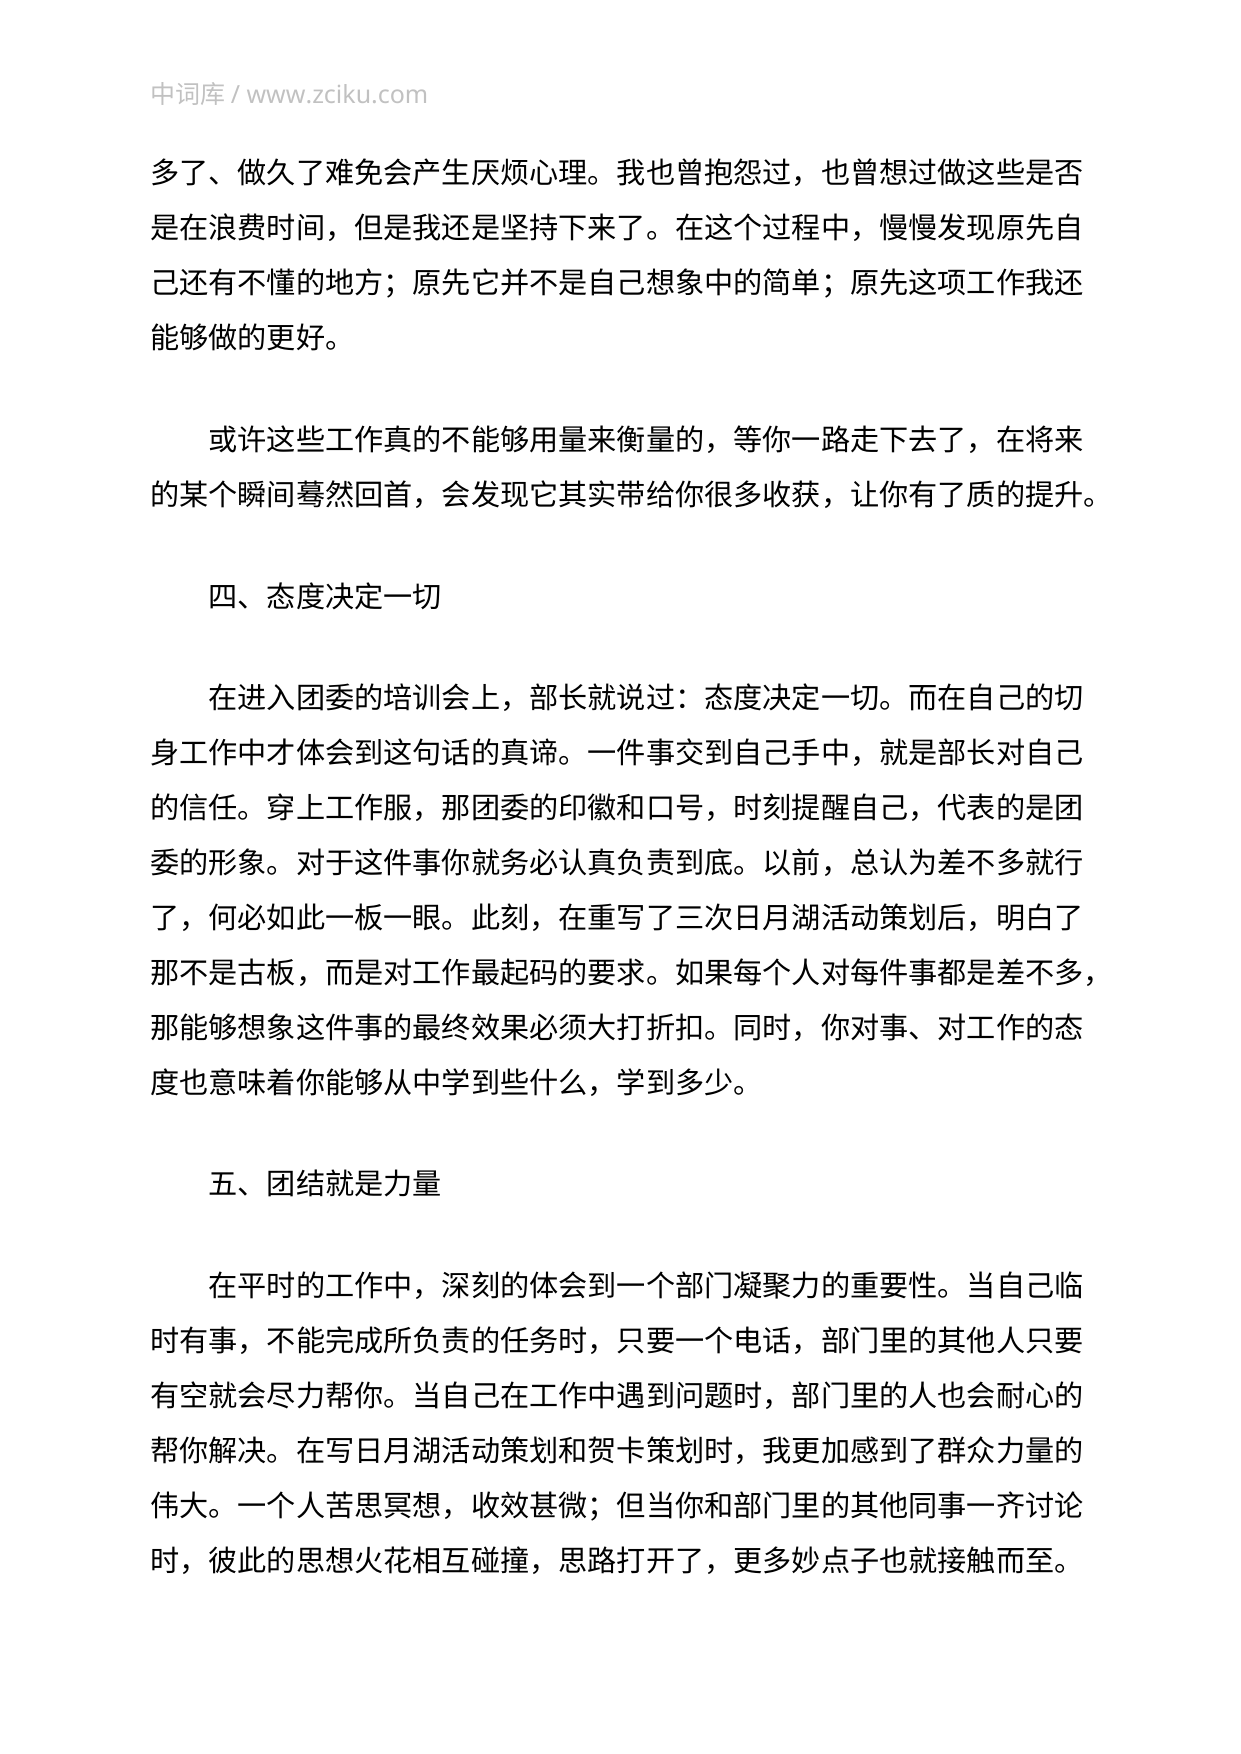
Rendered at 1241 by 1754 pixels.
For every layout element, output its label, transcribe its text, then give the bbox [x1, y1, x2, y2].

text 在进入团委的培训会上，部长就说过：态度决定一切。而在自己的切身工作中才体会到这句话的真谛。一件事交到自己手中，就是部长对自己的信任。穿上工作服，那团委的印徽和口号，时刻提醒自己，代表的是团委的形象。对于这件事你就务必认真负责到底。以前，总认为差不多就行了，何必如此一板一眼。此刻，在重写了三次日月湖活动策划后，明白了那不是古板，而是对工作最起码的要求。如果每个人对每件事都是差不多，那能够想象这件事的最终效果必须大打折扣。同时，你对事、对工作的态度也意味着你能够从中学到些什么，学到多少。 [150, 675, 1090, 1101]
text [150, 150, 1090, 357]
text 在平时的工作中，深刻的体会到一个部门凝聚力的重要性。当自己临时有事，不能完成所负责的任务时，只要一个电话，部门里的其他人只要有空就会尽力帮你。当自己在工作中遇到问题时，部门里的人也会耐心的帮你解决。在写日月湖活动策划和贺卡策划时，我更加感到了群众力量的伟大。一个人苦思冥想，收效甚微；但当你和部门里的其他同事一齐讨论时，彼此的思想火花相互碰撞，思路打开了，更多妙点子也就接触而至。 [150, 1263, 1090, 1579]
text 或许这些工作真的不能够用量来衡量的，等你一路走下去了，在将来的某个瞬间蓦然回首，会发现它其实带给你很多收获，让你有了质的提升。 [150, 416, 1090, 514]
text 五、团结就是力量 [150, 1161, 1090, 1203]
text 四、态度决定一切 [150, 573, 1090, 615]
